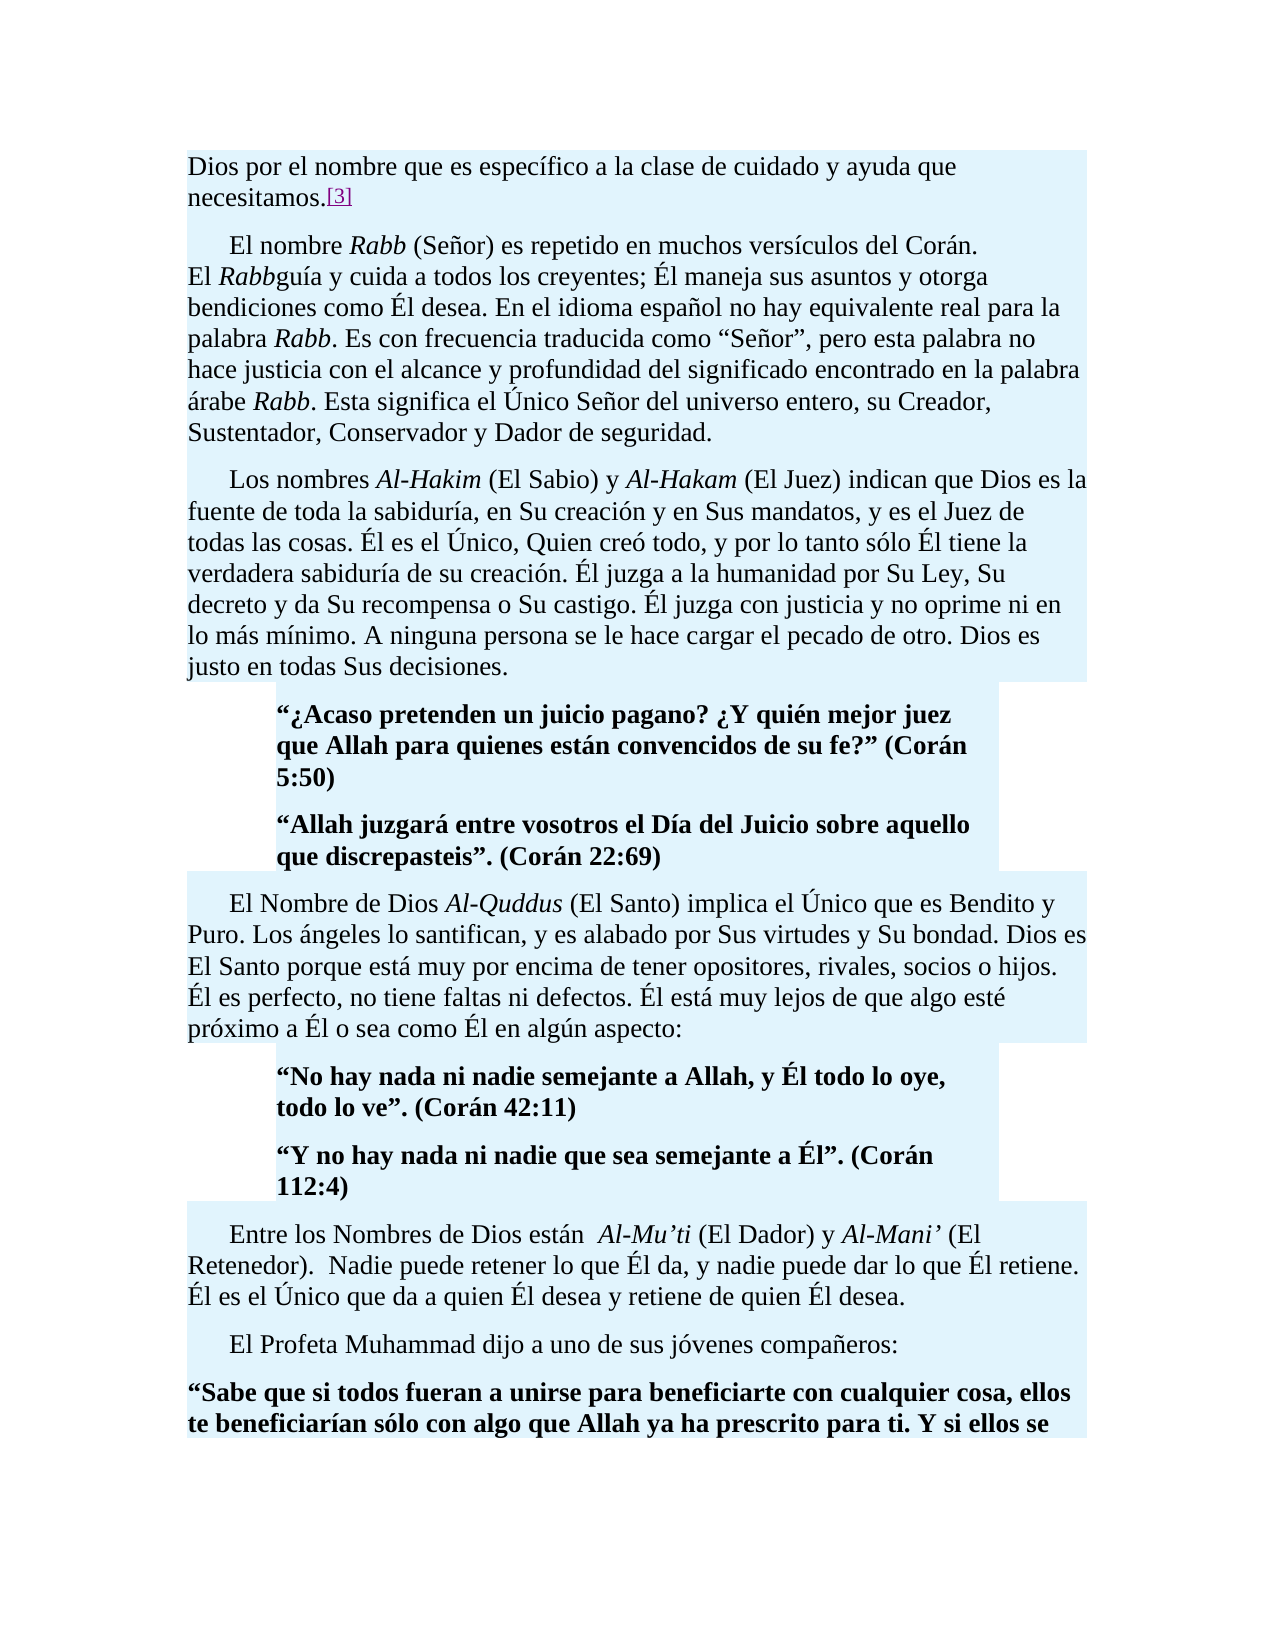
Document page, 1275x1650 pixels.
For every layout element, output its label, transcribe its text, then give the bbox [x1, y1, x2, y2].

text El nombre Rabb (Señor) es repetido en muchos versículos del Corán. El Rabbguía y cuida a todos los creyentes; Él maneja sus asuntos y otorga bendiciones como Él desea. En el idioma español no hay equivalente real para la palabra Rabb. Es con frecuencia traducida como “Señor”, pero esta palabra no hace justicia con el alcance y profundidad del significado encontrado en la palabra árabe Rabb. Esta significa el Único Señor del universo entero, su Creador, Sustentador, Conservador y Dador de seguridad. [187, 229, 1087, 447]
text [187, 1376, 1087, 1438]
text Entre los Nombres de Dios están Al-Mu’ti (El Dador) y Al-Mani’ (El Retenedor). Nadie puede retener lo que Él da, y nadie puede dar lo que Él retiene. Él es el Único que da a quien Él desea y retiene de quien Él desea. [187, 1218, 1087, 1311]
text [187, 150, 1087, 212]
text “¿Acaso pretenden un juicio pagano? ¿Y quién mejor juez que Allah para quienes están convencidos de su fe?” (Corán 5:50) [276, 698, 999, 792]
text El Nombre de Dios Al-Quddus (El Santo) implica el Único que es Bendito y Puro. Los ángeles lo santifican, y es alabado por Sus virtudes y Su bondad. Dios es El Santo porque está muy por encima de tener opositores, rivales, socios o hijos. Él es perfecto, no tiene faltas ni defectos. Él está muy lejos de que algo esté próximo a Él o sea como Él en algún aspecto: [187, 887, 1087, 1043]
text El Profeta Muhammad dijo a uno de sus jóvenes compañeros: [187, 1328, 1087, 1359]
text “Allah juzgará entre vosotros el Día del Juicio sobre aquello que discrepasteis”. (Corán 22:69) [276, 808, 999, 871]
text “No hay nada ni nadie semejante a Allah, y Él todo lo oye, todo lo ve”. (Corán 42:11) [276, 1060, 999, 1122]
text “Y no hay nada ni nadie que sea semejante a Él”. (Corán 112:4) [276, 1139, 999, 1201]
text Los nombres Al-Hakim (El Sabio) y Al-Hakam (El Juez) indican que Dios es la fuente de toda la sabiduría, en Su creación y en Sus mandatos, y es el Juez de todas las cosas. Él es el Único, Quien creó todo, y por lo tanto sólo Él tiene la verdadera sabiduría de su creación. Él juzga a la humanidad por Su Ley, Su decreto y da Su recompensa o Su castigo. Él juzga con justicia y no oprime ni en lo más mínimo. A ninguna persona se le hace cargar el pecado de otro. Dios es justo en todas Sus decisiones. [187, 464, 1087, 682]
